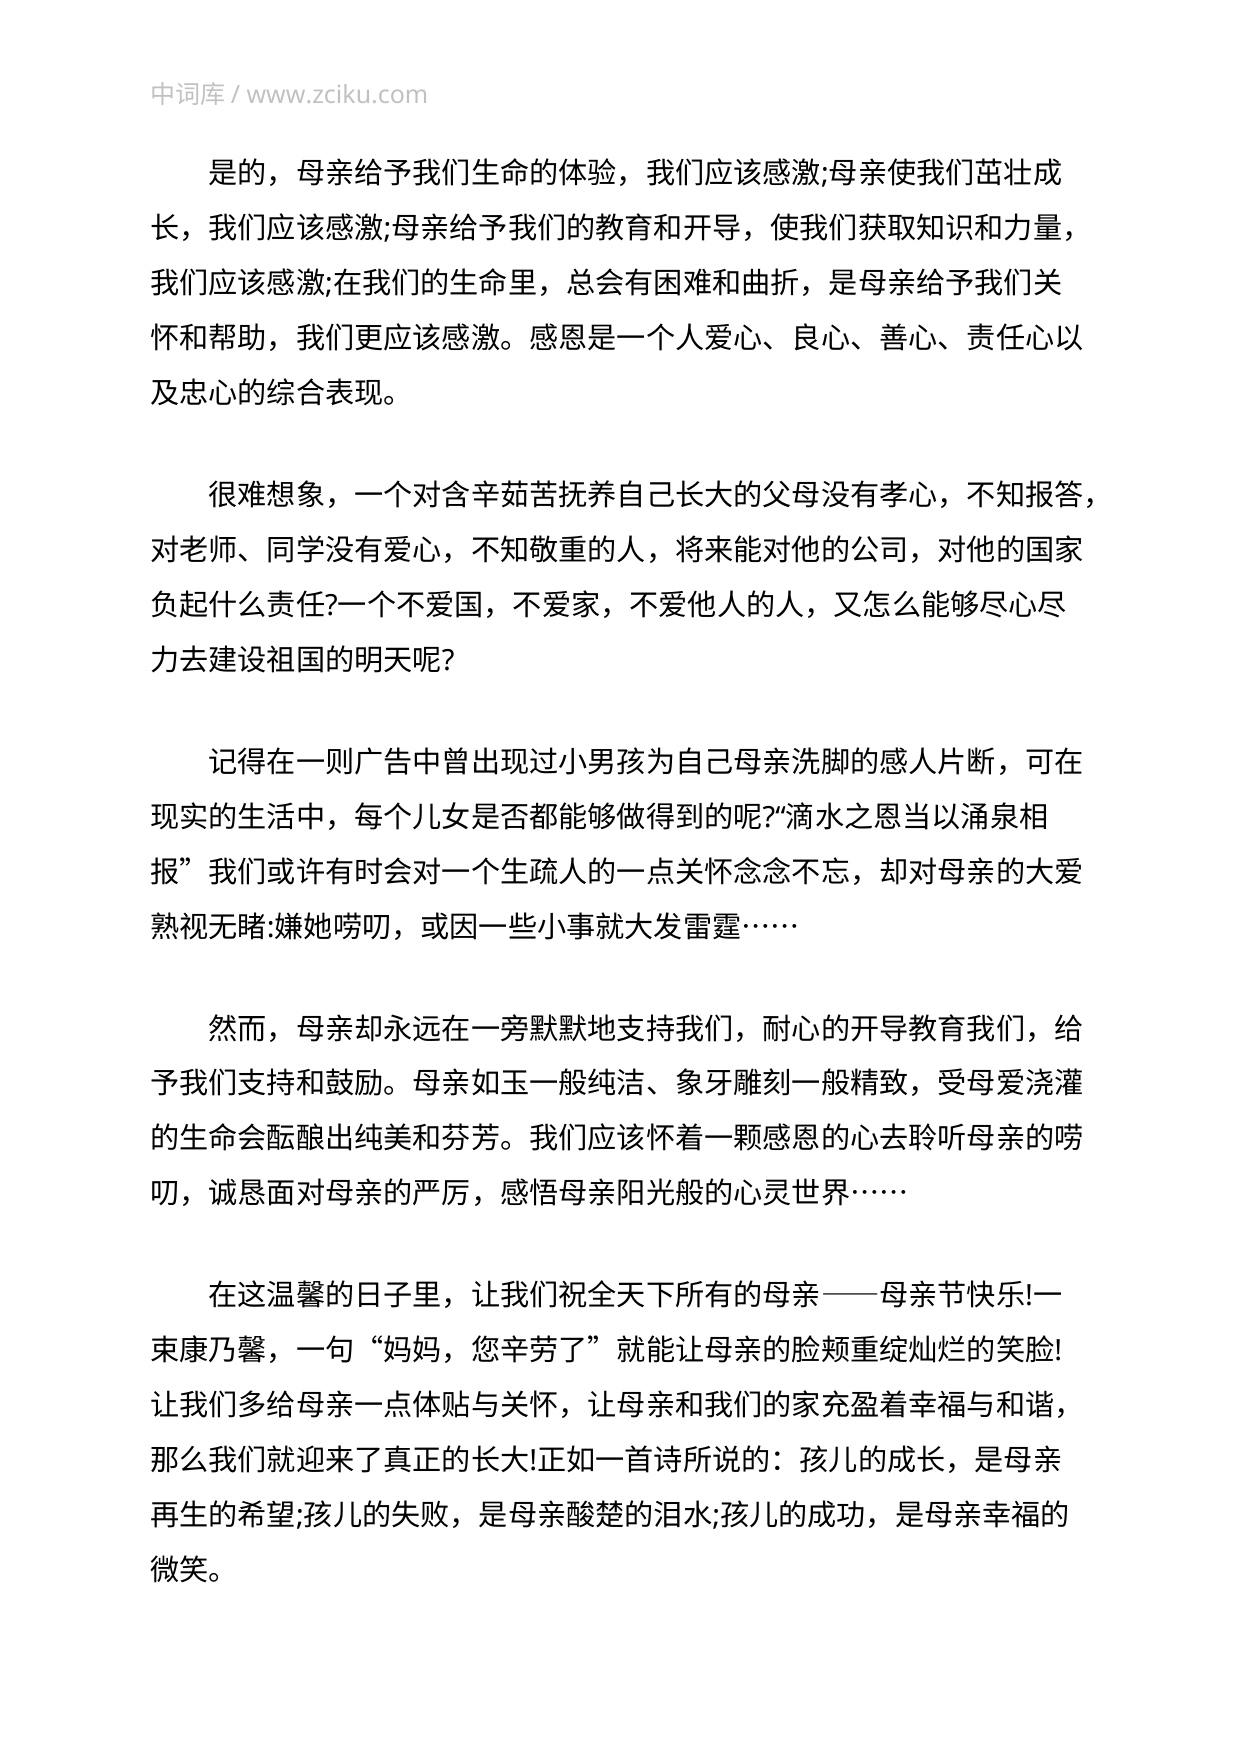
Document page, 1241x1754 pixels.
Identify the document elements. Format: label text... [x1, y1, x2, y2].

text 然而，母亲却永远在一旁默默地支持我们，耐心的开导教育我们，给予我们支持和鼓励。母亲如玉一般纯洁、象牙雕刻一般精致，受母爱浇灌的生命会酝酿出纯美和芬芳。我们应该怀着一颗感恩的心去聆听母亲的唠叨，诚恳面对母亲的严厉，感悟母亲阳光般的心灵世界…… [150, 1005, 1090, 1212]
text 记得在一则广告中曾出现过小男孩为自己母亲洗脚的感人片断，可在现实的生活中，每个儿女是否都能够做得到的呢?“滴水之恩当以涌泉相报”我们或许有时会对一个生疏人的一点关怀念念不忘，却对母亲的大爱熟视无睹:嫌她唠叨，或因一些小事就大发雷霆…… [150, 738, 1090, 946]
text 很难想象，一个对含辛茹苦抚养自己长大的父母没有孝心，不知报答，对老师、同学没有爱心，不知敬重的人，将来能对他的公司，对他的国家负起什么责任?一个不爱国，不爱家，不爱他人的人，又怎么能够尽心尽力去建设祖国的明天呢? [150, 472, 1090, 679]
text 在这温馨的日子里，让我们祝全天下所有的母亲——母亲节快乐!一束康乃馨，一句“妈妈，您辛劳了”就能让母亲的脸颊重绽灿烂的笑脸!让我们多给母亲一点体贴与关怀，让母亲和我们的家充盈着幸福与和谐，那么我们就迎来了真正的长大!正如一首诗所说的：孩儿的成长，是母亲再生的希望;孩儿的失败，是母亲酸楚的泪水;孩儿的成功，是母亲幸福的微笑。 [150, 1272, 1090, 1589]
text 是的，母亲给予我们生命的体验，我们应该感激;母亲使我们茁壮成长，我们应该感激;母亲给予我们的教育和开导，使我们获取知识和力量，我们应该感激;在我们的生命里，总会有困难和曲折，是母亲给予我们关怀和帮助，我们更应该感激。感恩是一个人爱心、良心、善心、责任心以及忠心的综合表现。 [150, 150, 1090, 412]
